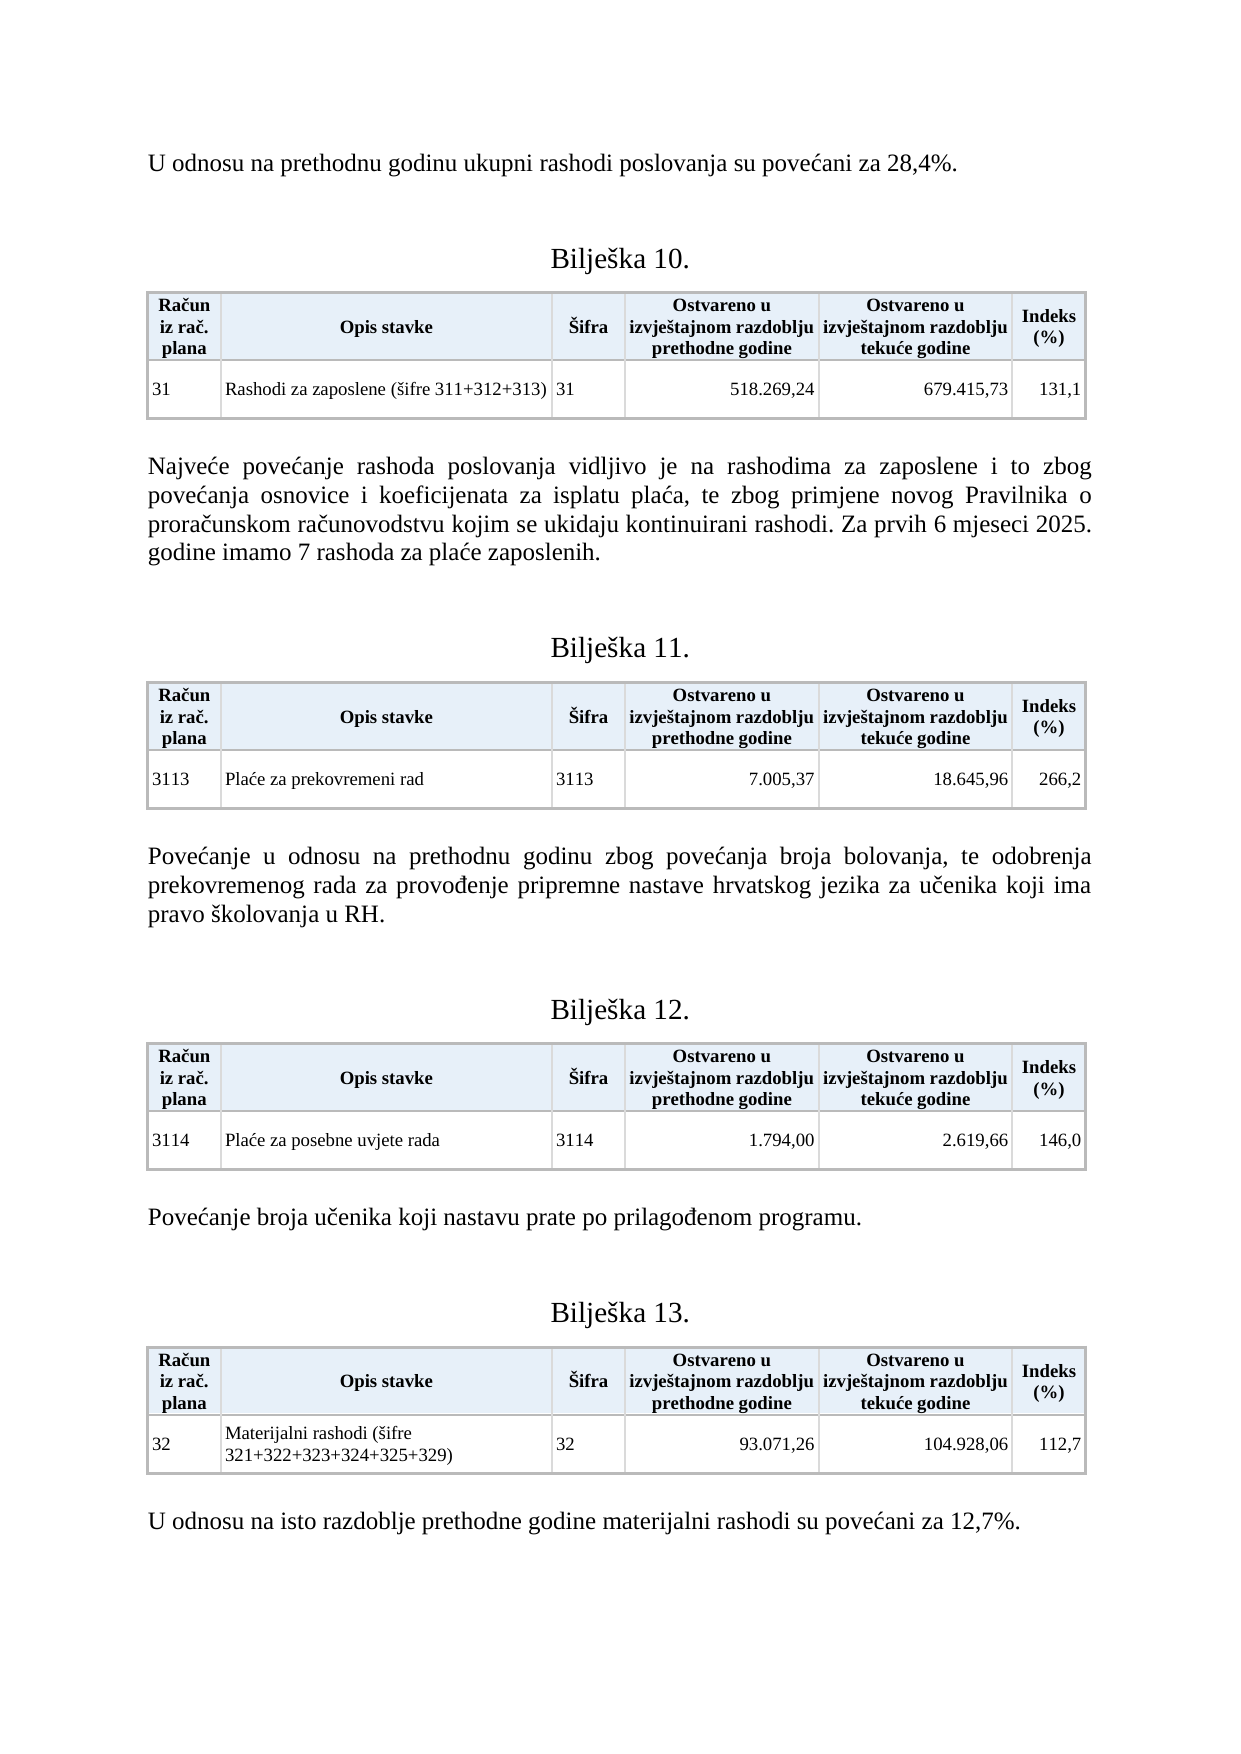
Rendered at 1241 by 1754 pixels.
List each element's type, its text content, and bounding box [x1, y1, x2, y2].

table_header Šifra [553, 1045, 624, 1110]
table_header Šifra [553, 1349, 624, 1413]
table_cell 679.415,73 [820, 361, 1011, 417]
table_header Račun iz rač. plana [149, 684, 220, 749]
text Povećanje broja učenika koji nastavu prate po prilagođenom programu. [148, 1202, 1093, 1231]
table_cell 131,1 [1013, 361, 1084, 417]
table_cell 93.071,26 [626, 1416, 818, 1472]
table_header Šifra [553, 684, 624, 749]
table_header Indeks (%) [1013, 1349, 1084, 1413]
table_header Račun iz rač. plana [149, 1349, 220, 1413]
table_header Opis stavke [222, 684, 551, 749]
table_header Opis stavke [222, 1349, 551, 1413]
table_cell 7.005,37 [626, 751, 818, 807]
table_cell 146,0 [1013, 1112, 1084, 1168]
table_cell Plaće za posebne uvjete rada [222, 1112, 551, 1168]
table_cell 31 [149, 361, 220, 417]
table_cell 104.928,06 [820, 1416, 1011, 1472]
text Bilješka 13. [148, 1295, 1093, 1329]
table_header Opis stavke [222, 294, 551, 359]
table_cell Materijalni rashodi (šifre 321+322+323+324+325+329) [222, 1416, 551, 1472]
table_cell 3113 [553, 751, 624, 807]
table_cell 3113 [149, 751, 220, 807]
table_cell 32 [149, 1416, 220, 1472]
table_cell Rashodi za zaposlene (šifre 311+312+313) [222, 361, 551, 417]
text U odnosu na isto razdoblje prethodne godine materijalni rashodi su povećani za 12,7%. [148, 1506, 1093, 1535]
table_cell 3114 [553, 1112, 624, 1168]
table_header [626, 294, 818, 359]
table_header Ostvareno u izvještajnom razdoblju prethodne godine [626, 1045, 818, 1110]
table_header Indeks (%) [1013, 684, 1084, 749]
table_cell 31 [553, 361, 624, 417]
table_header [820, 294, 1011, 359]
text Bilješka 11. [148, 631, 1093, 664]
table_cell 266,2 [1013, 751, 1084, 807]
table_header Ostvareno u izvještajnom razdoblju prethodne godine [626, 1349, 818, 1413]
table_cell 32 [553, 1416, 624, 1472]
text Bilješka 12. [148, 992, 1093, 1025]
table_header Ostvareno u izvještajnom razdoblju tekuće godine [820, 1349, 1011, 1413]
table_header Ostvareno u izvještajnom razdoblju tekuće godine [820, 684, 1011, 749]
table_cell Plaće za prekovremeni rad [222, 751, 551, 807]
table_header Šifra [553, 294, 624, 359]
table_header Indeks (%) [1013, 294, 1084, 359]
table_header Račun iz rač. plana [149, 294, 220, 359]
table_header Opis stavke [222, 1045, 551, 1110]
table_header Ostvareno u izvještajnom razdoblju prethodne godine [626, 684, 818, 749]
table_cell 3114 [149, 1112, 220, 1168]
table_header Ostvareno u izvještajnom razdoblju tekuće godine [820, 1045, 1011, 1110]
table_cell 2.619,66 [820, 1112, 1011, 1168]
text Najveće povećanje rashoda poslovanja vidljivo je na rashodima za zaposlene i to zbog povećanja osnovice i koeficijenata za isplatu plaća, te zbog primjene novog Pravilnika o proračunskom računovodstvu kojim se ukidaju kontinuirani rashodi. Za prvih 6 mjeseci 2025. godine imamo 7 rashoda za plaće zaposlenih. [148, 451, 1093, 566]
table_header Račun iz rač. plana [149, 1045, 220, 1110]
text Povećanje u odnosu na prethodnu godinu zbog povećanja broja bolovanja, te odobrenja prekovremenog rada za provođenje pripremne nastave hrvatskog jezika za učenika koji ima pravo školovanja u RH. [148, 841, 1093, 927]
table_header Indeks (%) [1013, 1045, 1084, 1110]
table_cell 1.794,00 [626, 1112, 818, 1168]
table_cell 18.645,96 [820, 751, 1011, 807]
text Bilješka 10. [148, 241, 1093, 274]
table_cell 112,7 [1013, 1416, 1084, 1472]
text U odnosu na prethodnu godinu ukupni rashodi poslovanja su povećani za 28,4%. [148, 148, 1093, 176]
table_cell 518.269,24 [626, 361, 818, 417]
